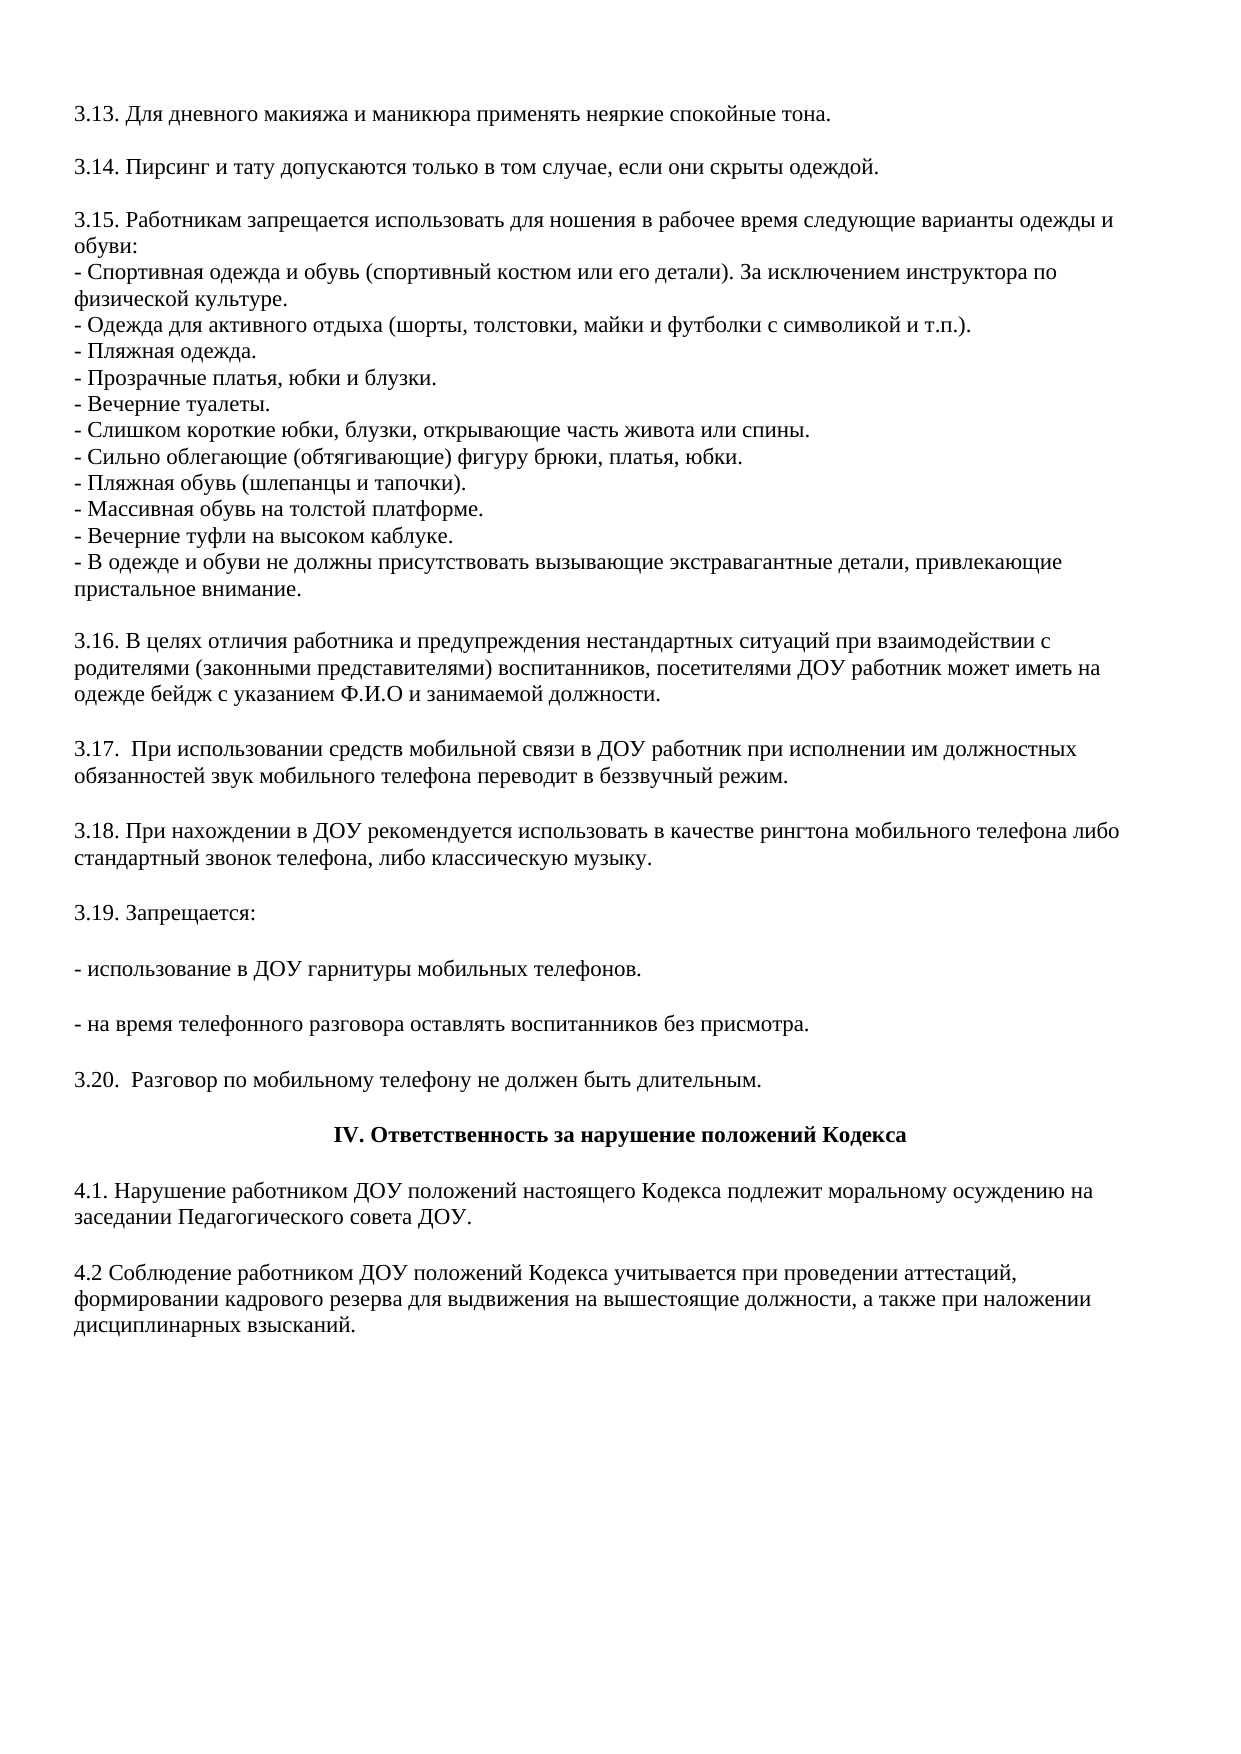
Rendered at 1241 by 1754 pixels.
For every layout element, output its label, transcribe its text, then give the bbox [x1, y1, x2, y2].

text - Сильно облегающие (обтягивающие) фигуру брюки, платья, юбки. [74, 443, 1167, 469]
text 3.16. В целях отличия работника и предупреждения нестандартных ситуаций при взаимодействии с родителями (законными представителями) воспитанников, посетителями ДОУ работник может иметь на одежде бейдж с указанием Ф.И.О и занимаемой должности. [74, 627, 1167, 706]
text - Спортивная одежда и обувь (спортивный костюм или его детали). За исключением инструктора по физической культуре. [74, 258, 1167, 311]
text 4.2 Соблюдение работником ДОУ положений Кодекса учитывается при проведении аттестаций, формировании кадрового резерва для выдвижения на вышестоящие должности, а также при наложении дисциплинарных взысканий. [74, 1259, 1167, 1338]
text 3.17. При использовании средств мобильной связи в ДОУ работник при исполнении им должностных обязанностей звук мобильного телефона переводит в беззвучный режим. [74, 736, 1167, 788]
text 3.19. Запрещается: [74, 899, 1167, 926]
text - Слишком короткие юбки, блузки, открывающие часть живота или спины. [74, 416, 1167, 443]
text 3.15. Работникам запрещается использовать для ношения в рабочее время следующие варианты одежды и обуви: [74, 206, 1167, 258]
text - Пляжная одежда. [74, 337, 1167, 364]
text IV. Ответственность за нарушение положений Кодекса [74, 1121, 1167, 1148]
text - Одежда для активного отдыха (шорты, толстовки, майки и футболки с символикой и т.п.). [74, 311, 1167, 337]
text 3.13. Для дневного макияжа и маникюра применять неяркие спокойные тона. [74, 100, 1167, 127]
text - использование в ДОУ гарнитуры мобильных телефонов. [74, 955, 1167, 981]
text - Пляжная обувь (шлепанцы и тапочки). [74, 469, 1167, 496]
text - Вечерние туалеты. [74, 390, 1167, 416]
text 3.14. Пирсинг и тату допускаются только в том случае, если они скрыты одеждой. [74, 153, 1167, 179]
text - Массивная обувь на толстой платформе. [74, 496, 1167, 522]
text - Вечерние туфли на высоком каблуке. [74, 522, 1167, 548]
text - на время телефонного разговора оставлять воспитанников без присмотра. [74, 1010, 1167, 1037]
text 4.1. Нарушение работником ДОУ положений настоящего Кодекса подлежит моральному осуждению на заседании Педагогического совета ДОУ. [74, 1177, 1167, 1229]
text - Прозрачные платья, юбки и блузки. [74, 364, 1167, 390]
text 3.18. При нахождении в ДОУ рекомендуется использовать в качестве рингтона мобильного телефона либо стандартный звонок телефона, либо классическую музыку. [74, 817, 1167, 870]
text 3.20. Разговор по мобильному телефону не должен быть длительным. [74, 1066, 1167, 1092]
text - В одежде и обуви не должны присутствовать вызывающие экстравагантные детали, привлекающие пристальное внимание. [74, 548, 1167, 601]
